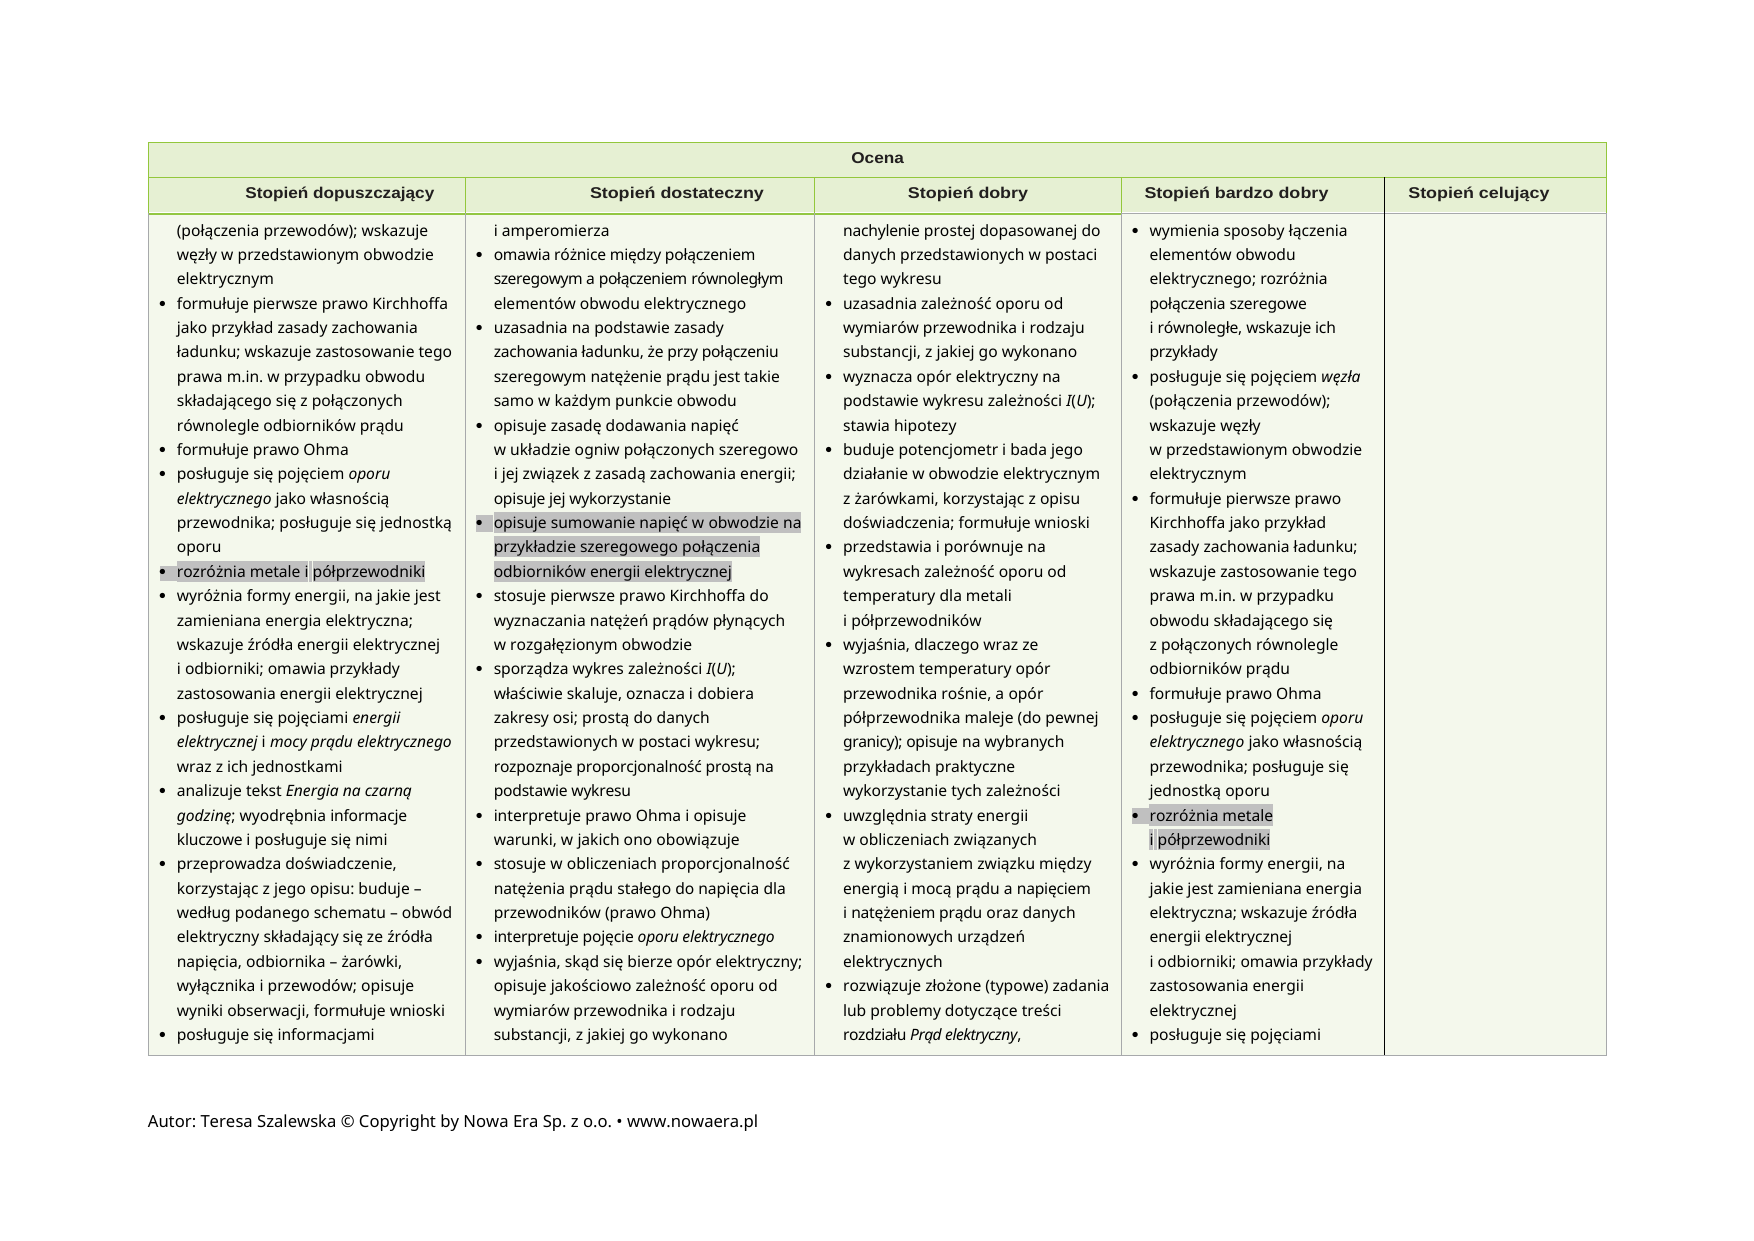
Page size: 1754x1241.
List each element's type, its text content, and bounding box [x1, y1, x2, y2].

table_cell Stopień dostateczny [466, 178, 814, 212]
table_cell Stopień dobry [815, 178, 1121, 212]
table_cell Stopień bardzo dobry [1122, 178, 1384, 212]
table_cell Stopień celujący [1385, 178, 1606, 212]
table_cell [815, 215, 1121, 1055]
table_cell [1385, 214, 1606, 1055]
table_cell Stopień dopuszczający [149, 178, 465, 212]
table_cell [1122, 214, 1384, 1055]
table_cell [466, 215, 814, 1055]
table_header Ocena [149, 143, 1606, 177]
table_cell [149, 215, 465, 1055]
